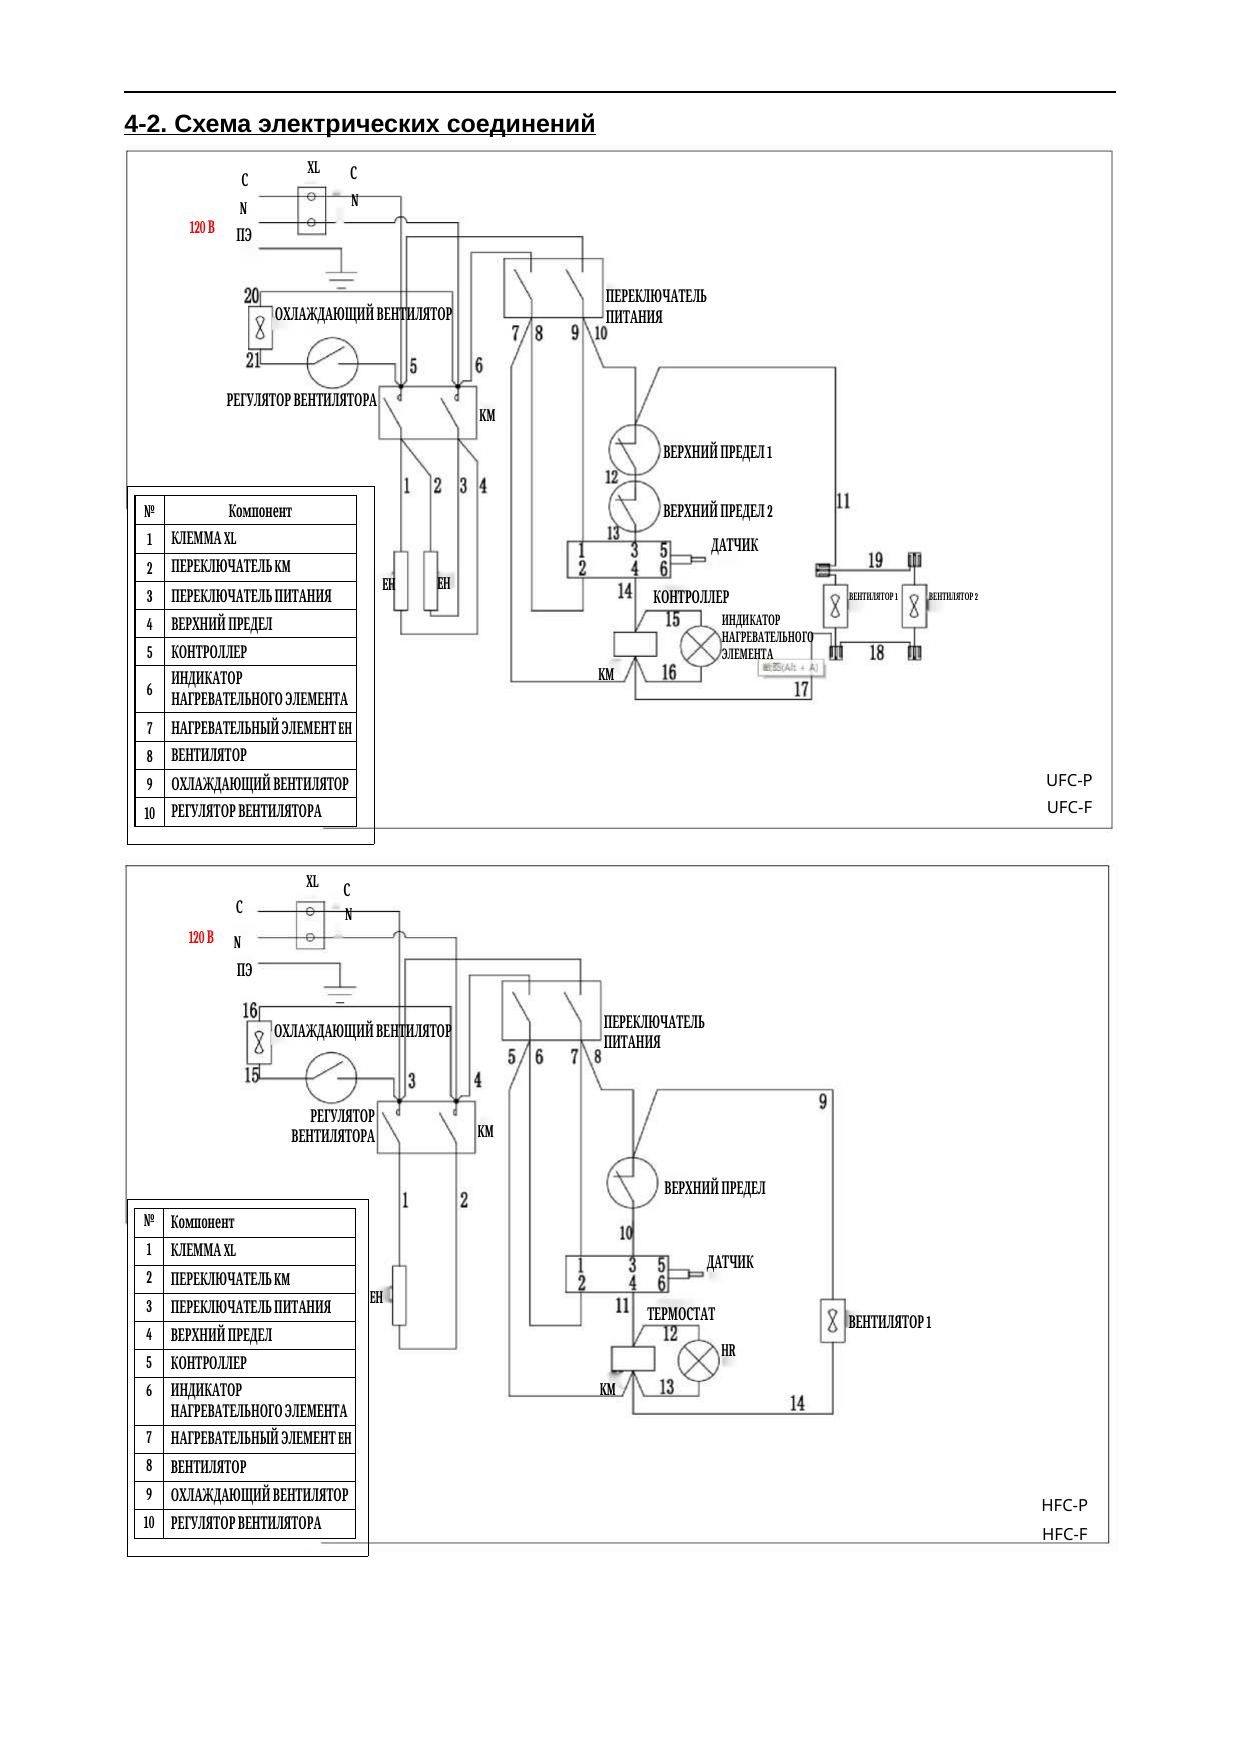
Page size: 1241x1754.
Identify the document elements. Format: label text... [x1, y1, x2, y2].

table_header № [136, 496, 164, 524]
text ИНДИКАТОР НАГРЕВАТЕЛЬНОГО ЭЛЕМЕНТА [722, 613, 842, 663]
text ПЭ [237, 961, 258, 981]
table_cell 1 [136, 525, 164, 552]
picture [128, 1200, 368, 1552]
table_cell ВЕРХНИЙ ПРЕДЕЛ [164, 1322, 355, 1349]
text ВЕРХНИЙ ПРЕДЕЛ 1 [663, 442, 788, 463]
text ПЭ [236, 225, 261, 246]
text HR [721, 1340, 746, 1360]
text ПЕРЕКЛЮЧАТЕЛЬ ПИТАНИЯ [603, 1012, 753, 1053]
table_cell ОХЛАЖДАЮЩИЙ ВЕНТИЛЯТОР [165, 770, 356, 797]
table_cell ИНДИКАТОР НАГРЕВАТЕЛЬНОГО ЭЛЕМЕНТА [164, 1378, 355, 1424]
text KM [598, 665, 625, 685]
text С [241, 170, 257, 191]
table_cell 6 [135, 1378, 163, 1424]
text XL [301, 871, 324, 892]
text KM [479, 406, 501, 426]
table_cell 7 [135, 1426, 163, 1452]
text KM [599, 1379, 626, 1400]
text ПЕРЕКЛЮЧАТЕЛЬ ПИТАНИЯ [606, 287, 762, 328]
table_cell 5 [135, 1350, 163, 1377]
picture [128, 487, 374, 836]
table_cell 8 [135, 1454, 163, 1481]
text N [233, 933, 254, 953]
text ОХЛАЖДАЮЩИЙ ВЕНТИЛЯТОР [274, 304, 481, 324]
table_cell ВЕНТИЛЯТОР [164, 1454, 355, 1481]
text EH [437, 573, 458, 594]
text ДАТЧИК [707, 1252, 761, 1273]
picture [121, 858, 1118, 1552]
text КОНТРОЛЛЕР [653, 588, 743, 608]
subtitle 4-2. Схема электрических соединений [124, 109, 1116, 138]
text N [347, 190, 362, 211]
table_cell 10 [136, 798, 164, 826]
text ВЕРХНИЙ ПРЕДЕЛ [664, 1178, 789, 1199]
text С [236, 898, 254, 918]
text EH [369, 1288, 394, 1308]
table_cell ПЕРЕКЛЮЧАТЕЛЬ ПИТАНИЯ [164, 1294, 355, 1321]
text XL [299, 157, 327, 177]
picture [121, 145, 1119, 836]
table_cell 3 [135, 1294, 163, 1321]
table_cell 5 [136, 638, 164, 665]
text KM [477, 1121, 503, 1142]
table_cell ПЕРЕКЛЮЧАТЕЛЬ ПИТАНИЯ [165, 582, 356, 609]
text ДАТЧИК [711, 536, 777, 556]
text РЕГУЛЯТОР ВЕНТИЛЯТОРА [211, 391, 377, 411]
table_cell НАГРЕВАТЕЛЬНЫЙ ЭЛЕМЕНТ EH [165, 713, 356, 741]
text N [338, 905, 359, 925]
table_cell 4 [135, 1322, 163, 1349]
text ВЕНТИЛЯТОР 1 [848, 1313, 954, 1333]
table_cell РЕГУЛЯТОР ВЕНТИЛЯТОРА [164, 1510, 355, 1538]
table_cell ИНДИКАТОР НАГРЕВАТЕЛЬНОГО ЭЛЕМЕНТА [165, 666, 356, 712]
table_cell 9 [135, 1482, 163, 1509]
text UFC-P [1036, 768, 1103, 791]
table_cell КОНТРОЛЛЕР [164, 1350, 355, 1377]
table_cell НАГРЕВАТЕЛЬНЫЙ ЭЛЕМЕНТ EH [164, 1426, 355, 1452]
table_cell ПЕРЕКЛЮЧАТЕЛЬ KM [165, 554, 356, 581]
table_cell РЕГУЛЯТОР ВЕНТИЛЯТОРА [165, 798, 356, 826]
table_header Компонент [165, 496, 356, 524]
table_cell 2 [136, 554, 164, 581]
text С [346, 163, 361, 184]
text РЕГУЛЯТОР ВЕНТИЛЯТОРА [225, 1106, 375, 1147]
table_cell 8 [136, 742, 164, 769]
table_cell ВЕРХНИЙ ПРЕДЕЛ [165, 610, 356, 637]
table_cell 7 [136, 713, 164, 741]
text ВЕРХНИЙ ПРЕДЕЛ 2 [663, 501, 782, 522]
table_cell 6 [136, 666, 164, 712]
text 120 В [189, 218, 229, 238]
table_cell КОНТРОЛЛЕР [165, 638, 356, 665]
table_header Компонент [164, 1209, 355, 1237]
text HFC-F [1031, 1524, 1098, 1544]
table_header № [135, 1209, 163, 1237]
table_cell КЛЕММА XL [164, 1238, 355, 1264]
table_cell КЛЕММА XL [165, 525, 356, 552]
text N [239, 198, 257, 219]
table_cell ОХЛАЖДАЮЩИЙ ВЕНТИЛЯТОР [164, 1482, 355, 1509]
table_cell 9 [136, 770, 164, 797]
table_cell ВЕНТИЛЯТОР [165, 742, 356, 769]
text ТЕРМОСТАТ [647, 1305, 717, 1325]
text UFC-F [1036, 799, 1103, 817]
table_cell 2 [135, 1266, 163, 1293]
table_cell 4 [136, 610, 164, 637]
table_cell ПЕРЕКЛЮЧАТЕЛЬ KM [164, 1266, 355, 1293]
text ОХЛАЖДАЮЩИЙ ВЕНТИЛЯТОР [274, 1021, 455, 1042]
text 120 В [188, 927, 228, 948]
table_cell 1 [135, 1238, 163, 1264]
text С [339, 880, 354, 900]
text HFC-P [1031, 1493, 1098, 1516]
text EH [375, 574, 396, 595]
table_cell 10 [135, 1510, 163, 1538]
table_cell 3 [136, 582, 164, 609]
